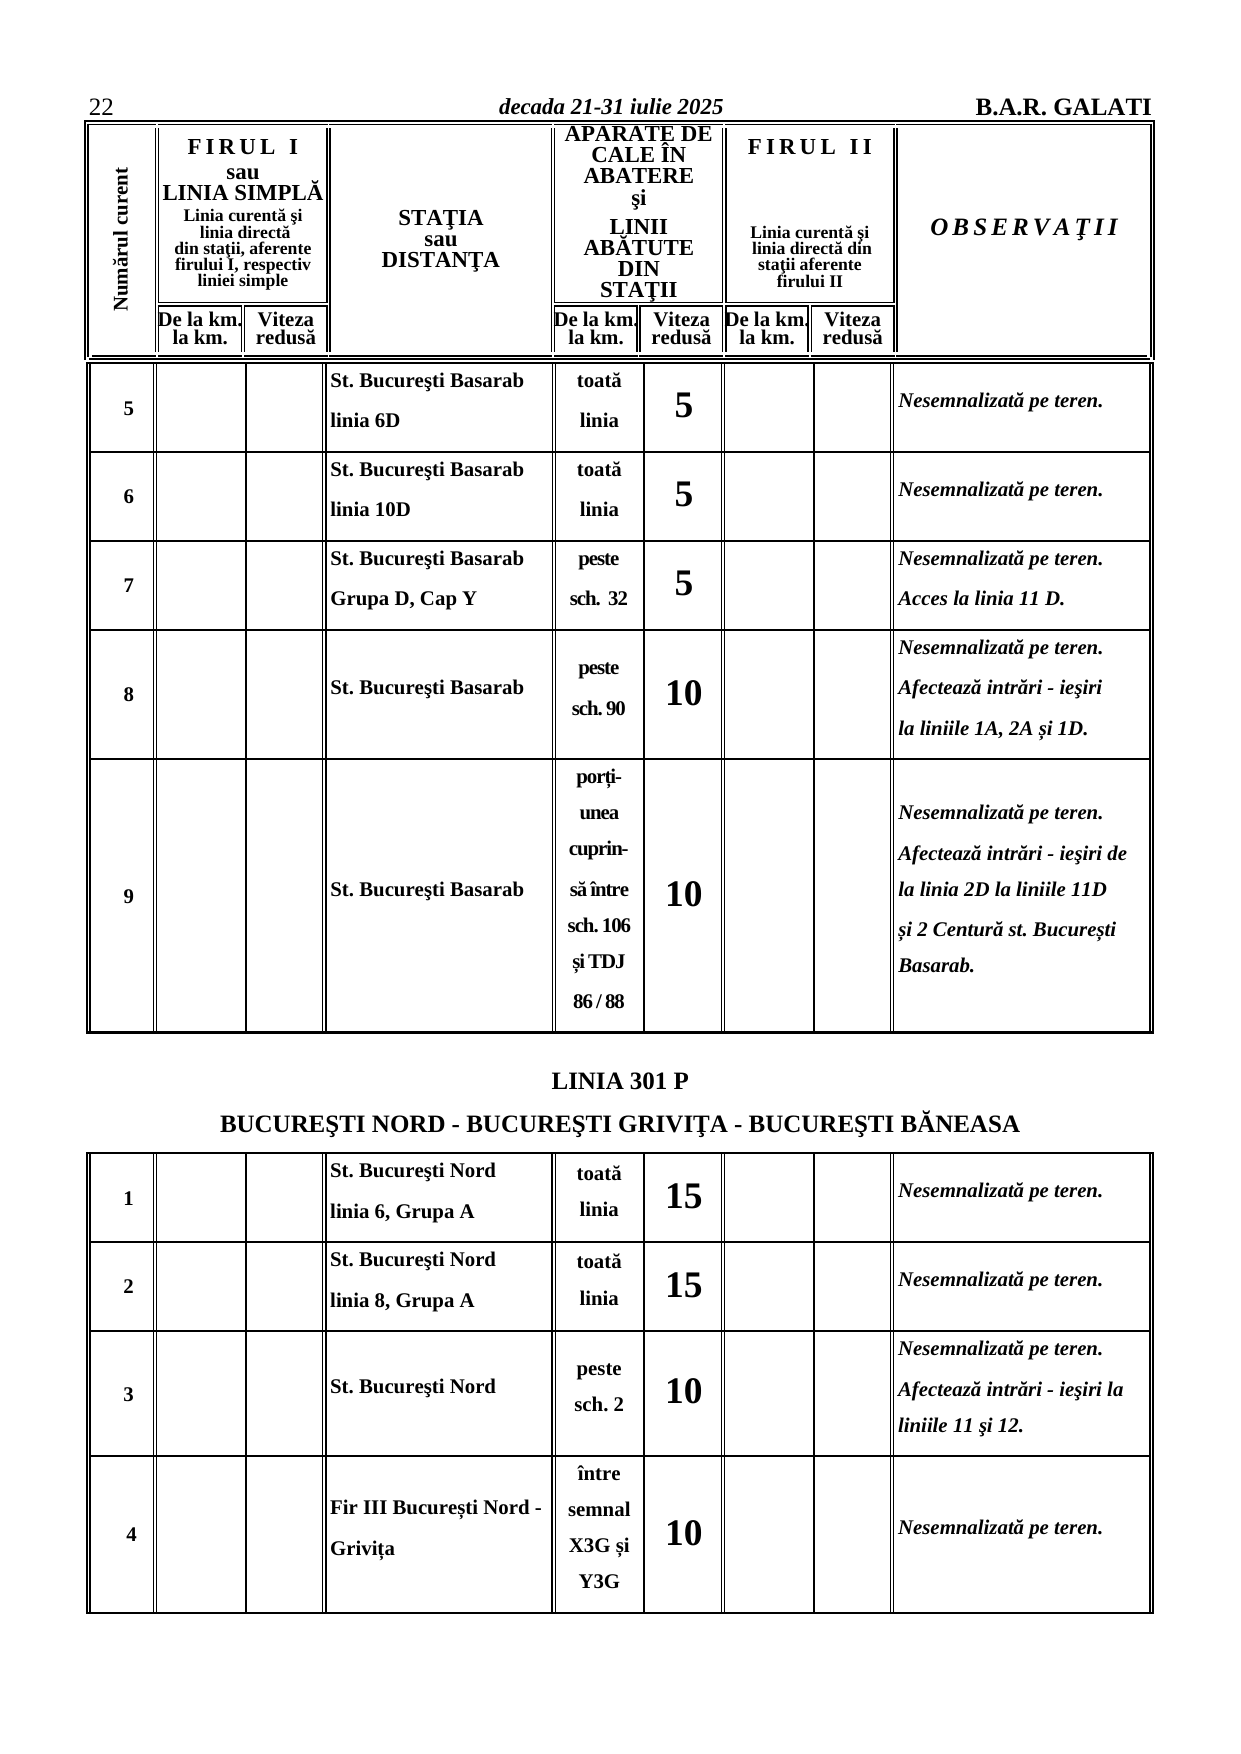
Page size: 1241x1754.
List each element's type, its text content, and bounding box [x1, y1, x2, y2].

table_cell [247, 631, 322, 758]
table_cell [91, 1332, 153, 1455]
table_cell peste sch. 32 [556, 542, 643, 629]
table_cell Fir III București Nord - Grivița [327, 1457, 551, 1612]
table_cell [157, 631, 245, 758]
table_cell [247, 364, 322, 451]
table_header toată linia [556, 1154, 643, 1241]
table_cell [91, 453, 153, 540]
table_cell [815, 631, 890, 758]
table_cell [91, 631, 153, 758]
table_cell Nesemnalizată pe teren. Acces la linia 11 D. [894, 542, 1149, 629]
table_cell 15 [645, 1243, 721, 1330]
table_cell St. Bucureşti Basarab linia 10D [327, 453, 552, 540]
table_cell [91, 1457, 153, 1612]
table_cell [91, 542, 153, 629]
table_cell St. Bucureşti Basarab linia 6D [327, 364, 552, 451]
table_cell 5 [645, 542, 721, 629]
table_cell [725, 1457, 813, 1612]
table_cell [815, 1457, 890, 1612]
table_cell [815, 364, 890, 451]
table_header 15 [645, 1154, 721, 1241]
table_cell [725, 1243, 813, 1330]
table_cell [725, 542, 813, 629]
table_cell St. Bucureşti Basarab [327, 631, 552, 758]
table_cell [91, 364, 153, 451]
table_header [725, 1154, 813, 1241]
table_cell peste sch. 90 [556, 631, 643, 758]
table_cell St. Bucureşti Basarab [327, 760, 552, 1031]
table_cell [247, 1243, 322, 1330]
table_cell [157, 1243, 245, 1330]
table_header [815, 1154, 890, 1241]
table_cell [247, 1332, 322, 1455]
table_cell [247, 542, 322, 629]
table_cell Nesemnalizată pe teren. [894, 453, 1149, 540]
table_cell St. Bucureşti Basarab Grupa D, Cap Y [327, 542, 552, 629]
table_header St. Bucureşti Nord linia 6, Grupa A [327, 1154, 551, 1241]
table_cell 10 [645, 631, 721, 758]
table_cell [247, 760, 322, 1031]
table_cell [894, 1457, 1149, 1612]
table_cell toată linia [556, 1243, 643, 1330]
table_cell [91, 1243, 153, 1330]
table_cell [157, 760, 245, 1031]
table_cell [157, 1457, 245, 1612]
table_cell porți-unea cuprin- să între sch. 106 și TDJ 86 / 88 [556, 760, 643, 1031]
table_cell [247, 453, 322, 540]
table_cell 5 [645, 364, 721, 451]
table_cell [157, 542, 245, 629]
table_cell 10 [645, 760, 721, 1031]
table_cell 5 [645, 453, 721, 540]
table_cell [815, 1332, 890, 1455]
table_cell [157, 364, 245, 451]
table_cell [725, 364, 813, 451]
table_header Nesemnalizată pe teren. [894, 1154, 1149, 1241]
table_cell [157, 453, 245, 540]
table_cell Nesemnalizată pe teren. [894, 1243, 1149, 1330]
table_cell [894, 364, 1149, 451]
table_cell [815, 453, 890, 540]
table_cell [247, 1457, 322, 1612]
table_cell [157, 1332, 245, 1455]
subtitle LINIA 301 P [89, 1066, 1152, 1094]
table_cell 10 [645, 1457, 721, 1612]
table_cell Nesemnalizată pe teren. Afectează intrări - ieşiri de la linia 2D la liniile 11D și 2 Centură st. București Basarab. [894, 760, 1149, 1031]
table_cell între semnal X3G și Y3G [556, 1457, 643, 1612]
table_header [247, 1154, 322, 1241]
table_cell [91, 760, 153, 1031]
table_cell [725, 1332, 813, 1455]
table_cell 10 [645, 1332, 721, 1455]
table_cell Nesemnalizată pe teren. Afectează intrări - ieşiri la liniile 1A, 2A și 1D. [894, 631, 1149, 758]
table_cell peste sch. 2 [556, 1332, 643, 1455]
table_cell [725, 760, 813, 1031]
table_cell toată linia [556, 364, 643, 451]
table_cell [725, 453, 813, 540]
table_cell St. Bucureşti Nord [327, 1332, 551, 1455]
table_cell toată linia [556, 453, 643, 540]
table_cell [815, 1243, 890, 1330]
table_cell [815, 760, 890, 1031]
table_header [157, 1154, 245, 1241]
subtitle BUCUREŞTI NORD - BUCUREŞTI GRIVIŢA - BUCUREŞTI BĂNEASA [89, 1109, 1152, 1138]
table_cell Nesemnalizată pe teren. Afectează intrări - ieşiri la liniile 11 şi 12. [894, 1332, 1149, 1455]
table_header [91, 1154, 153, 1241]
table_cell St. Bucureşti Nord linia 8, Grupa A [327, 1243, 551, 1330]
table_cell [725, 631, 813, 758]
table_cell [815, 542, 890, 629]
